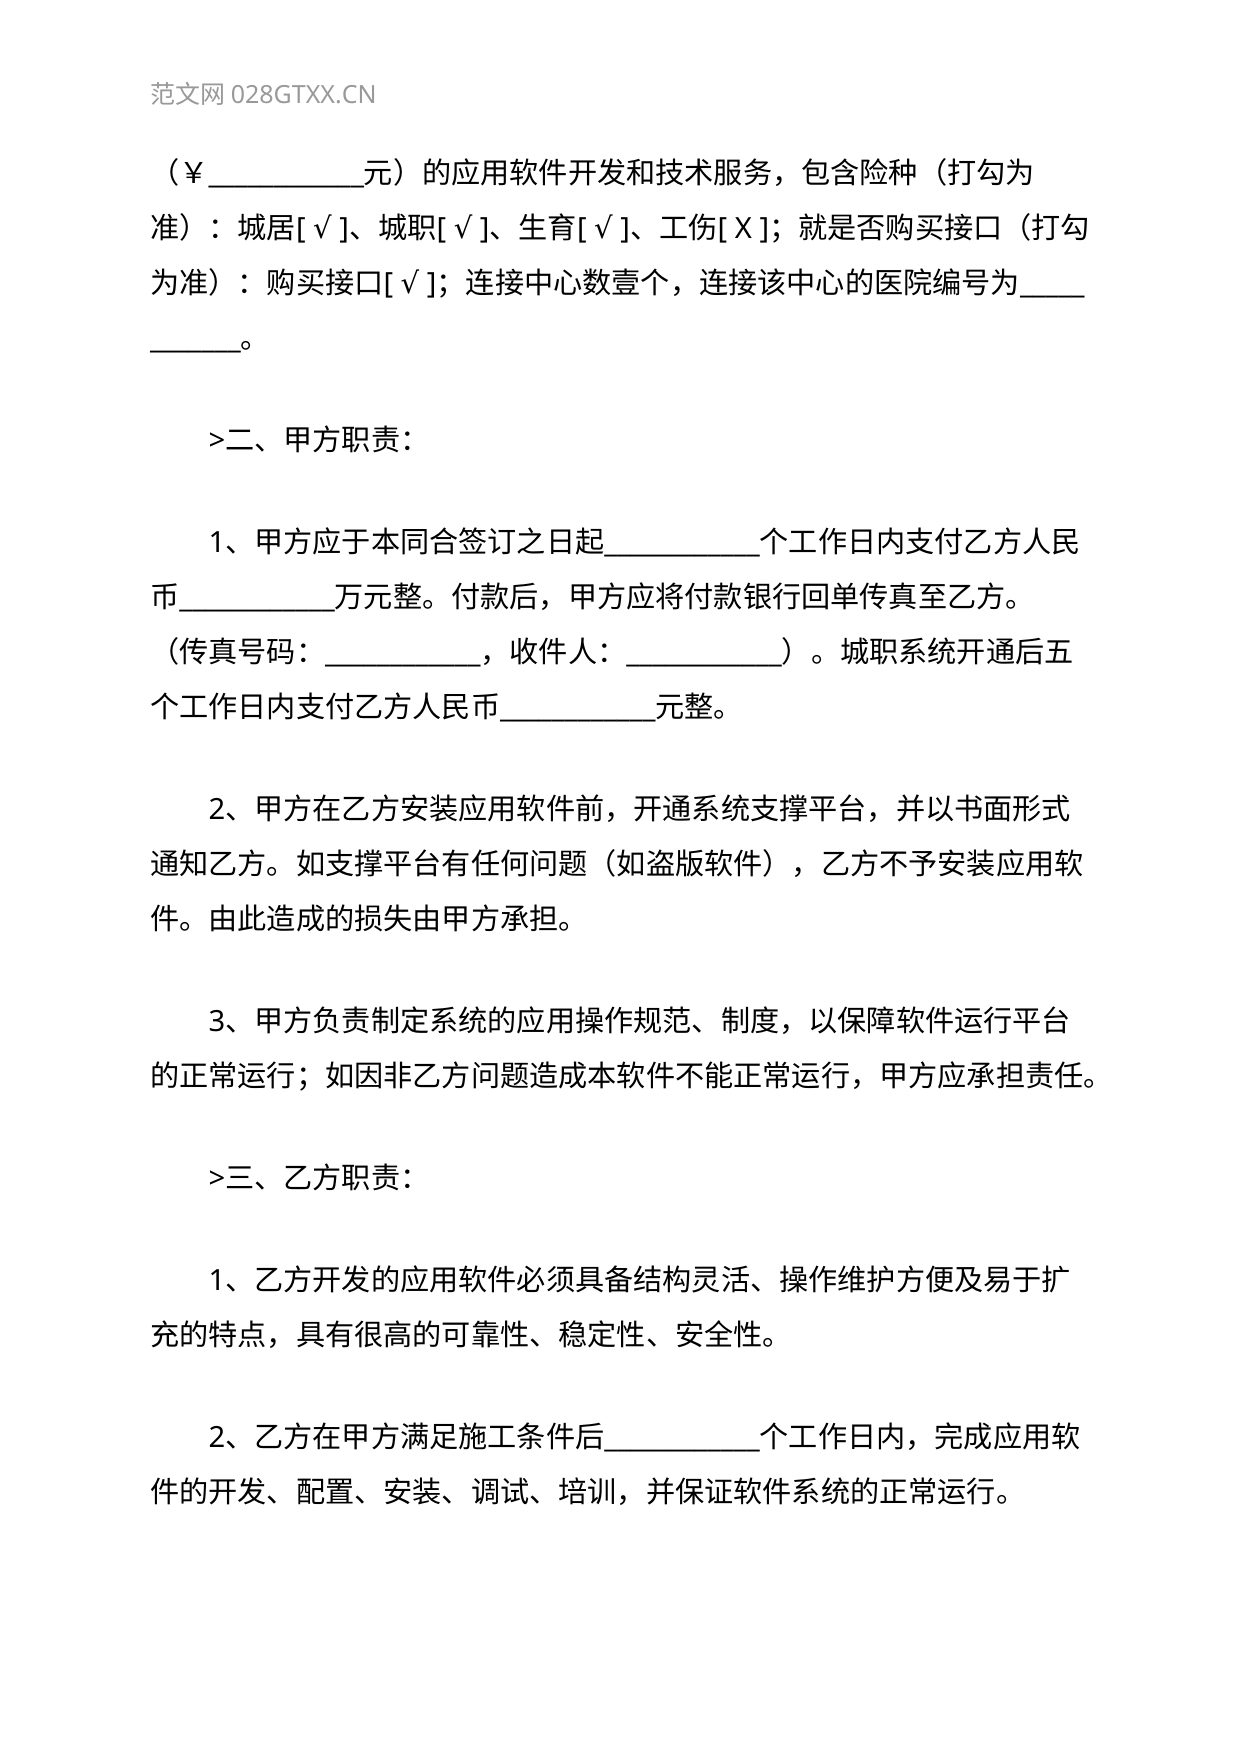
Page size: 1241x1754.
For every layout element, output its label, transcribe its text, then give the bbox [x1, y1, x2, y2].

text 2、甲方在乙方安装应用软件前，开通系统支撑平台，并以书面形式通知乙方。如支撑平台有任何问题（如盗版软件），乙方不予安装应用软件。由此造成的损失由甲方承担。 [150, 786, 1090, 938]
text >二、甲方职责： [150, 417, 1090, 459]
text >三、乙方职责： [150, 1154, 1090, 1197]
text 1、乙方开发的应用软件必须具备结构灵活、操作维护方便及易于扩充的特点，具有很高的可靠性、稳定性、安全性。 [150, 1256, 1090, 1354]
text 1、甲方应于本同合签订之日起____________个工作日内支付乙方人民币____________万元整。付款后，甲方应将付款银行回单传真至乙方。（传真号码：____________，收件人：____________）。城职系统开通后五个工作日内支付乙方人民币____________元整。 [150, 519, 1090, 726]
text 2、乙方在甲方满足施工条件后____________个工作日内，完成应用软件的开发、配置、安装、调试、培训，并保证软件系统的正常运行。 [150, 1413, 1090, 1510]
text 3、甲方负责制定系统的应用操作规范、制度，以保障软件运行平台的正常运行；如因非乙方问题造成本软件不能正常运行，甲方应承担责任。 [150, 998, 1090, 1095]
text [150, 150, 1090, 357]
